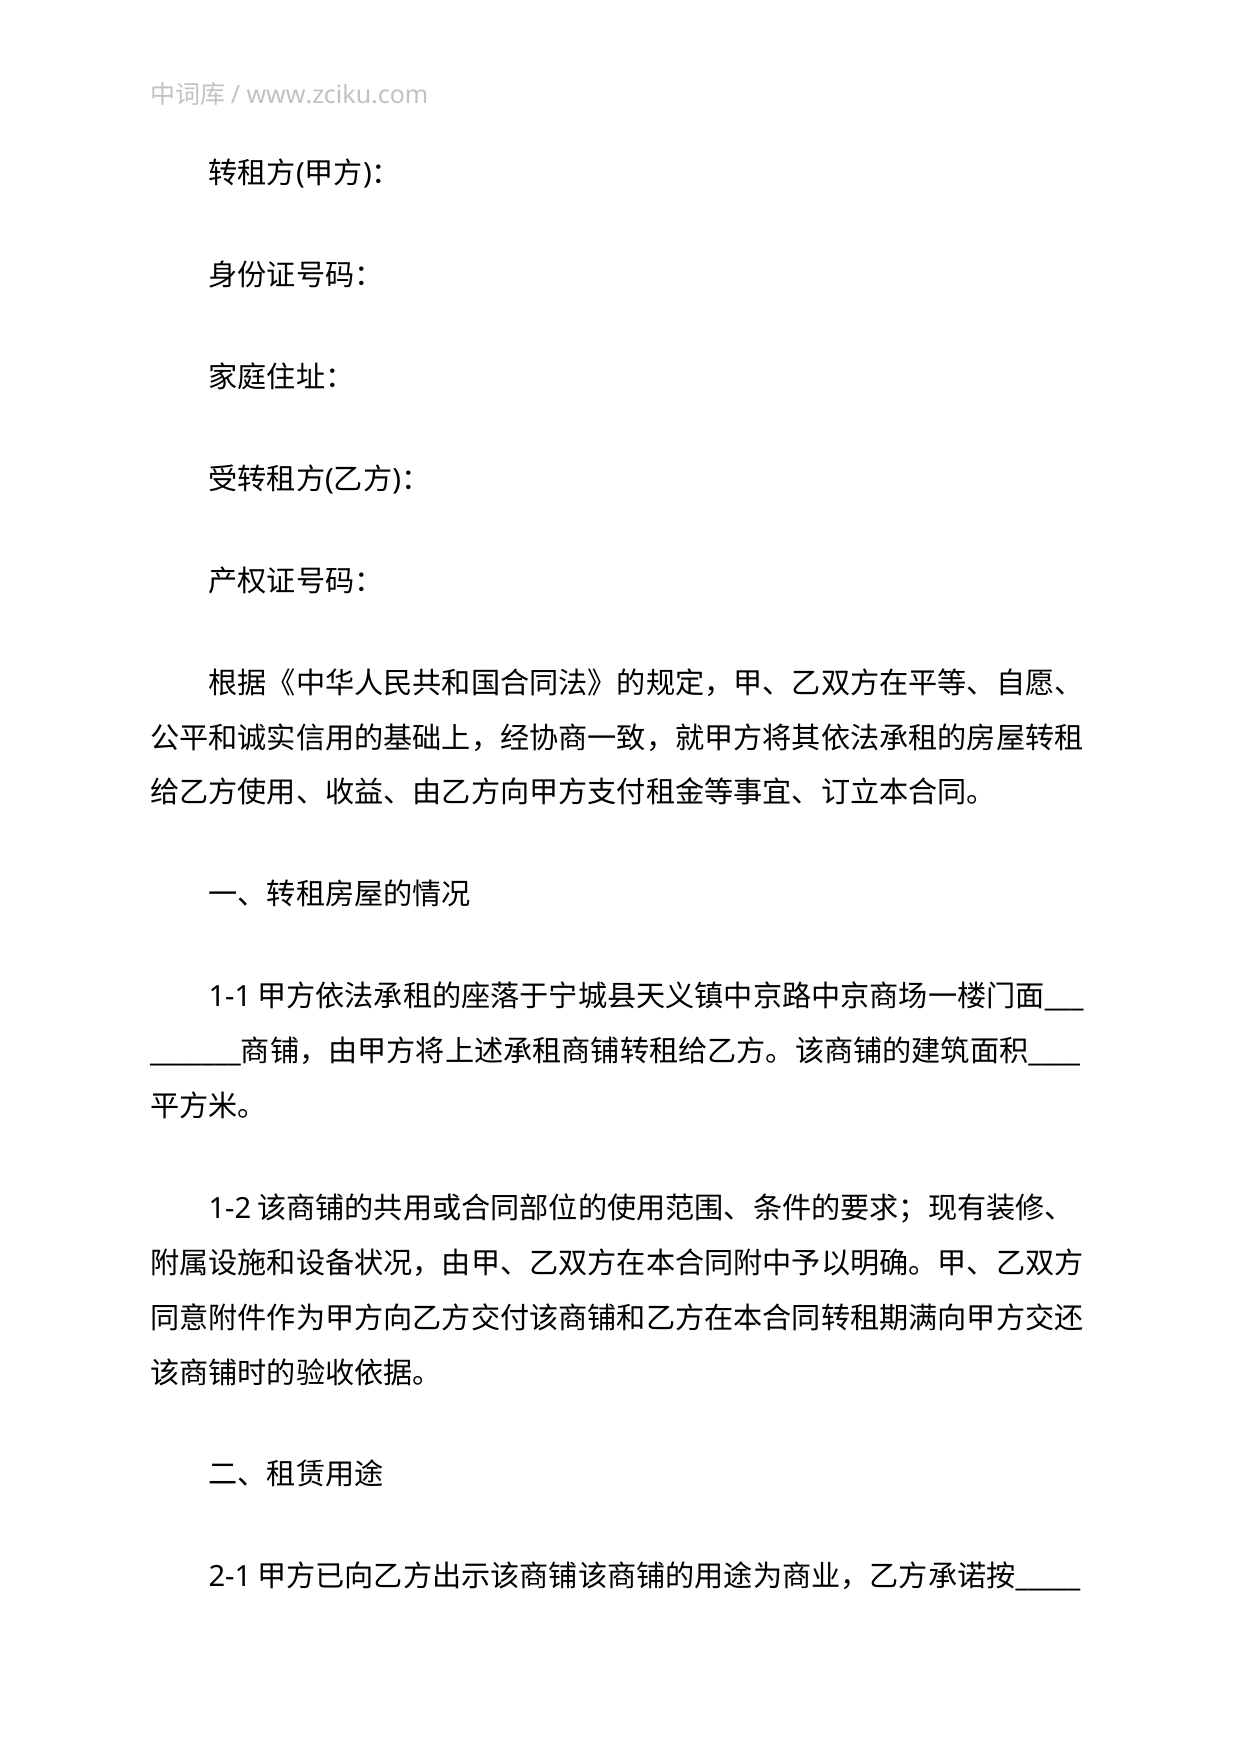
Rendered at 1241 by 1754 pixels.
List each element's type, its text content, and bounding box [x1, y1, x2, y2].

text 家庭住址： [150, 354, 1090, 396]
text 转租方(甲方)： [150, 150, 1090, 192]
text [150, 1553, 1090, 1595]
text 1-2该商铺的共用或合同部位的使用范围、条件的要求；现有装修、附属设施和设备状况，由甲、乙双方在本合同附中予以明确。甲、乙双方同意附件作为甲方向乙方交付该商铺和乙方在本合同转租期满向甲方交还该商铺时的验收依据。 [150, 1184, 1090, 1391]
text 身份证号码： [150, 252, 1090, 294]
text 1-1甲方依法承租的座落于宁城县天义镇中京路中京商场一楼门面__________商铺，由甲方将上述承租商铺转租给乙方。该商铺的建筑面积____平方米。 [150, 973, 1090, 1125]
text 二、租赁用途 [150, 1451, 1090, 1493]
text 受转租方(乙方)： [150, 456, 1090, 498]
text 一、转租房屋的情况 [150, 871, 1090, 913]
text 根据《中华人民共和国合同法》的规定，甲、乙双方在平等、自愿、公平和诚实信用的基础上，经协商一致，就甲方将其依法承租的房屋转租给乙方使用、收益、由乙方向甲方支付租金等事宜、订立本合同。 [150, 659, 1090, 811]
text 产权证号码： [150, 557, 1090, 600]
